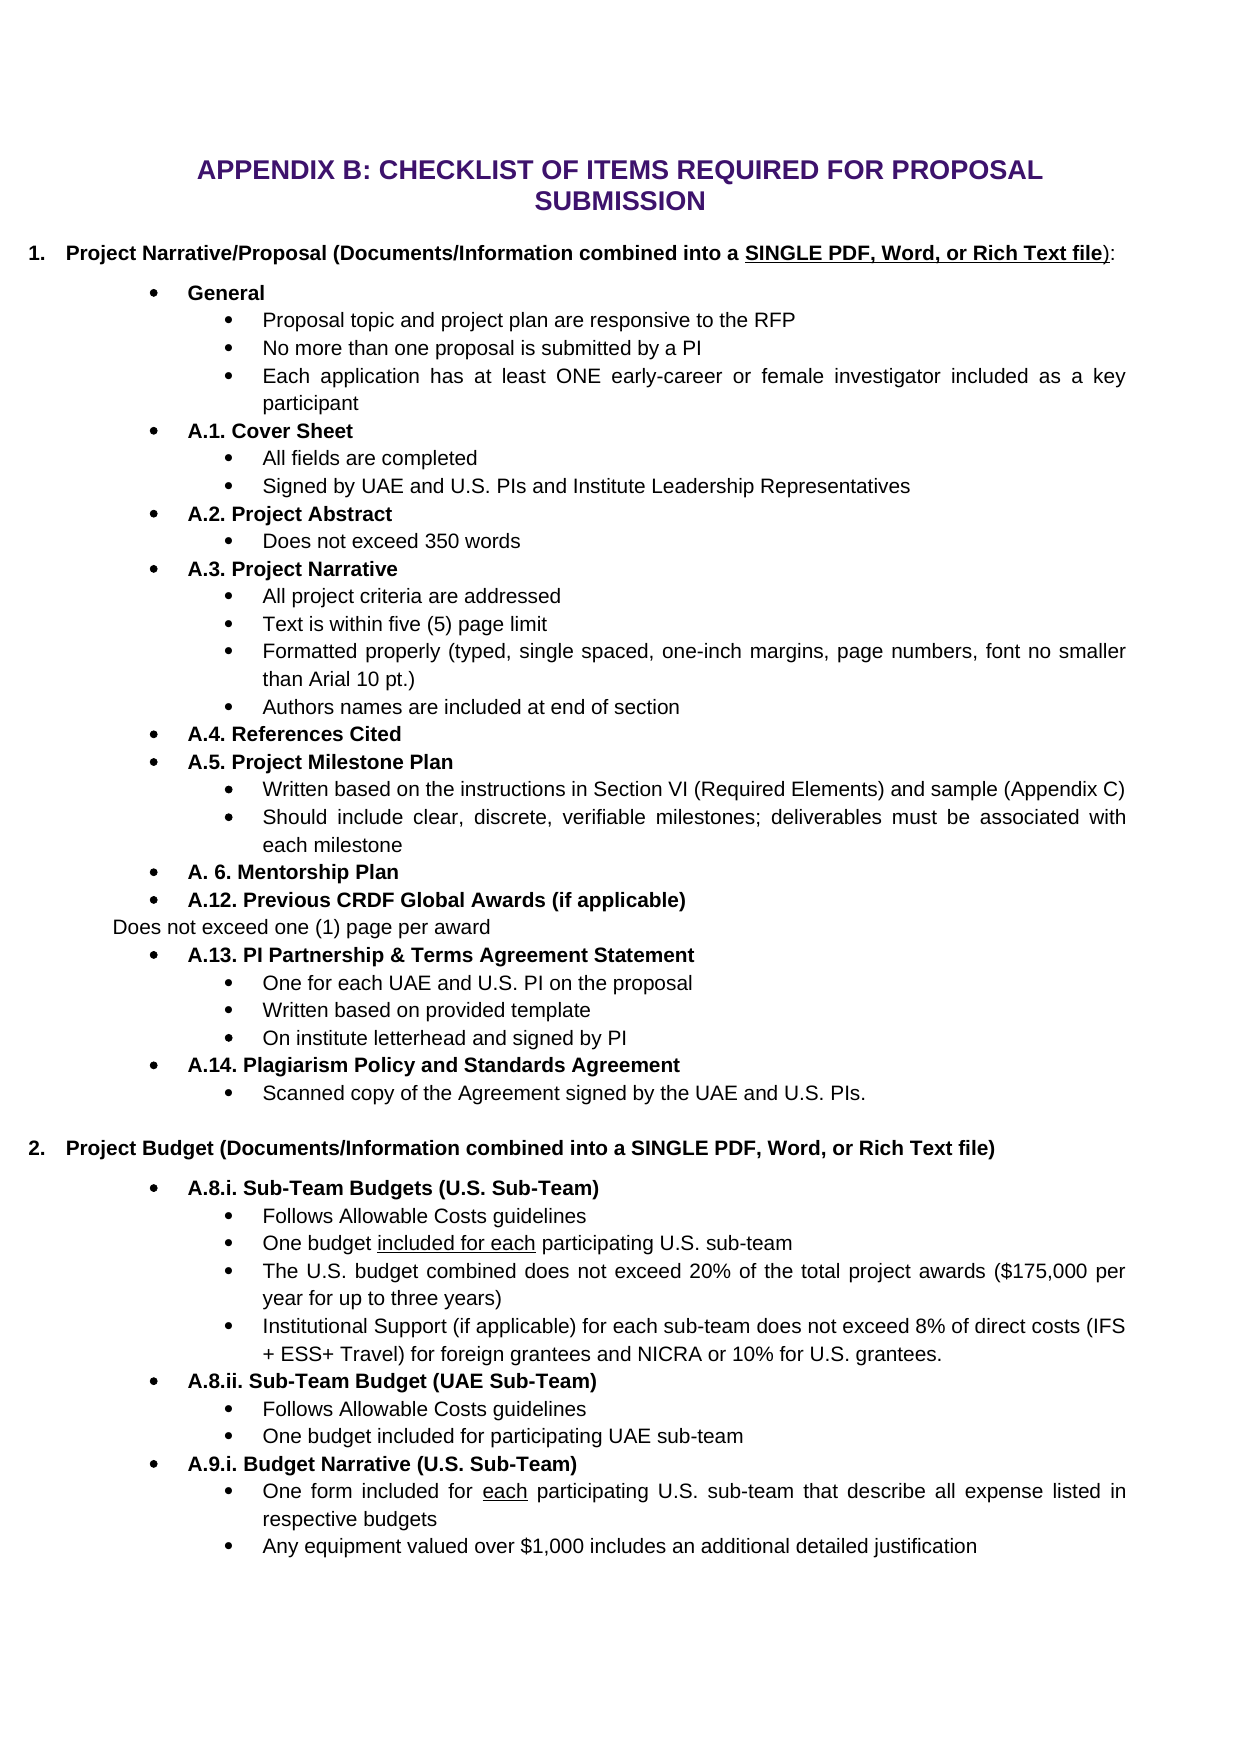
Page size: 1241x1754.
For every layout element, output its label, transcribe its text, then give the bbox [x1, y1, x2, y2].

list One for each UAE and U.S. PI on the proposal [225, 970, 1128, 994]
list All project criteria are addressed [225, 584, 1128, 608]
list Any equipment valued over $1,000 includes an additional detailed justification [225, 1534, 1128, 1558]
list Follows Allowable Costs guidelines [225, 1203, 1128, 1227]
list A.3. Project Narrative [150, 557, 1128, 581]
list Text is within five (5) page limit [225, 612, 1128, 636]
list A. 6. Mentorship Plan [150, 860, 1128, 884]
list A.9.i. Budget Narrative (U.S. Sub-Team) [150, 1452, 1128, 1476]
list A.2. Project Abstract [150, 501, 1128, 525]
list Follows Allowable Costs guidelines [225, 1396, 1128, 1421]
list Signed by UAE and U.S. PIs and Institute Leadership Representatives [225, 474, 1128, 498]
list Does not exceed 350 words [225, 529, 1128, 553]
list No more than one proposal is submitted by a PI [225, 336, 1128, 360]
list A.4. References Cited [150, 722, 1128, 746]
list A.12. Previous CRDF Global Awards (if applicable) [150, 888, 1128, 912]
list Proposal topic and project plan are responsive to the RFP [225, 308, 1128, 332]
list Project Budget (Documents/Information combined into a SINGLE PDF, Word, or Rich Text file) [28, 1136, 1128, 1160]
text Does not exceed one (1) page per award [112, 915, 1128, 939]
list Written based on provided template [225, 998, 1128, 1022]
list Authors names are included at end of section [225, 694, 1128, 718]
list Institutional Support (if applicable) for each sub-team does not exceed 8% of direct costs (IFS + ESS+ Travel) for foreign grantees and NICRA or 10% for U.S. grantees. [225, 1314, 1128, 1365]
list One budget included for each participating U.S. sub-team [225, 1231, 1128, 1255]
list Written based on the instructions in Section VI (Required Elements) and sample (Appendix C) [225, 777, 1128, 801]
list A.8.ii. Sub-Team Budget (UAE Sub-Team) [150, 1369, 1128, 1393]
list Should include clear, discrete, verifiable milestones; deliverables must be associated with each milestone [225, 805, 1128, 856]
list Each application has at least ONE early-career or female investigator included as a key participant [225, 363, 1128, 415]
list Formatted properly (typed, single spaced, one-inch margins, page numbers, font no smaller than Arial 10 pt.) [225, 639, 1128, 691]
list A.5. Project Milestone Plan [150, 750, 1128, 774]
list A.8.i. Sub-Team Budgets (U.S. Sub-Team) [150, 1176, 1128, 1200]
subtitle APPENDIX B: CHECKLIST OF ITEMS REQUIRED FOR PROPOSAL SUBMISSION [112, 154, 1128, 217]
list A.13. PI Partnership & Terms Agreement Statement [150, 943, 1128, 967]
list The U.S. budget combined does not exceed 20% of the total project awards ($175,000 per year for up to three years) [225, 1259, 1128, 1310]
list One form included for each participating U.S. sub-team that describe all expense listed in respective budgets [225, 1479, 1128, 1531]
list On institute letterhead and signed by PI [225, 1026, 1128, 1049]
list Project Narrative/Proposal (Documents/Information combined into a SINGLE PDF, Word, or Rich Text file): [28, 241, 1128, 264]
list General [150, 281, 1128, 305]
list One budget included for participating UAE sub-team [225, 1424, 1128, 1448]
list A.1. Cover Sheet [150, 418, 1128, 443]
list Scanned copy of the Agreement signed by the UAE and U.S. PIs. [225, 1081, 1128, 1105]
list A.14. Plagiarism Policy and Standards Agreement [150, 1053, 1128, 1077]
list All fields are completed [225, 446, 1128, 470]
